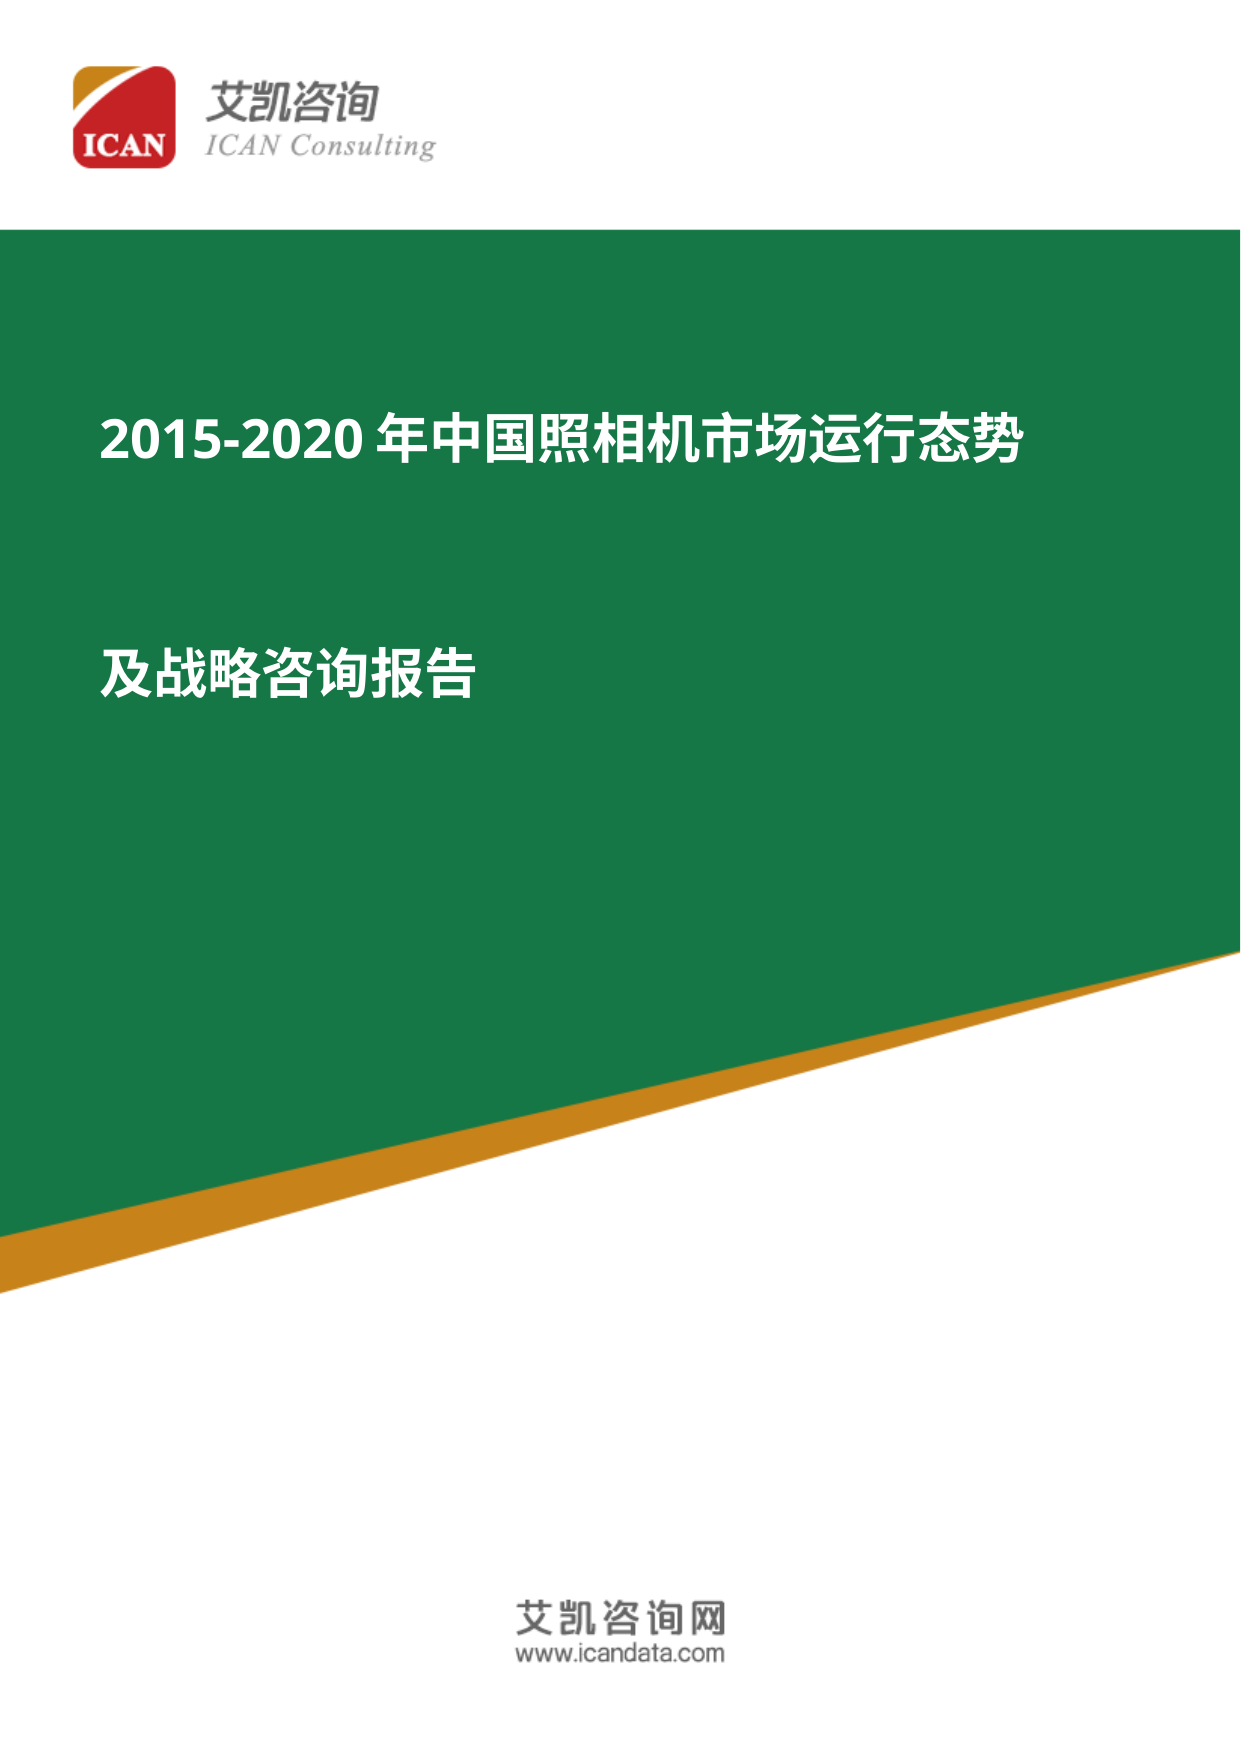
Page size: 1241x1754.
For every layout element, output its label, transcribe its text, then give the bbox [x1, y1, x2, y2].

subtitle 2015-2020年中国照相机市场运行态势及战略咨询报告 [99, 386, 1053, 718]
picture [0, 5, 1241, 1754]
